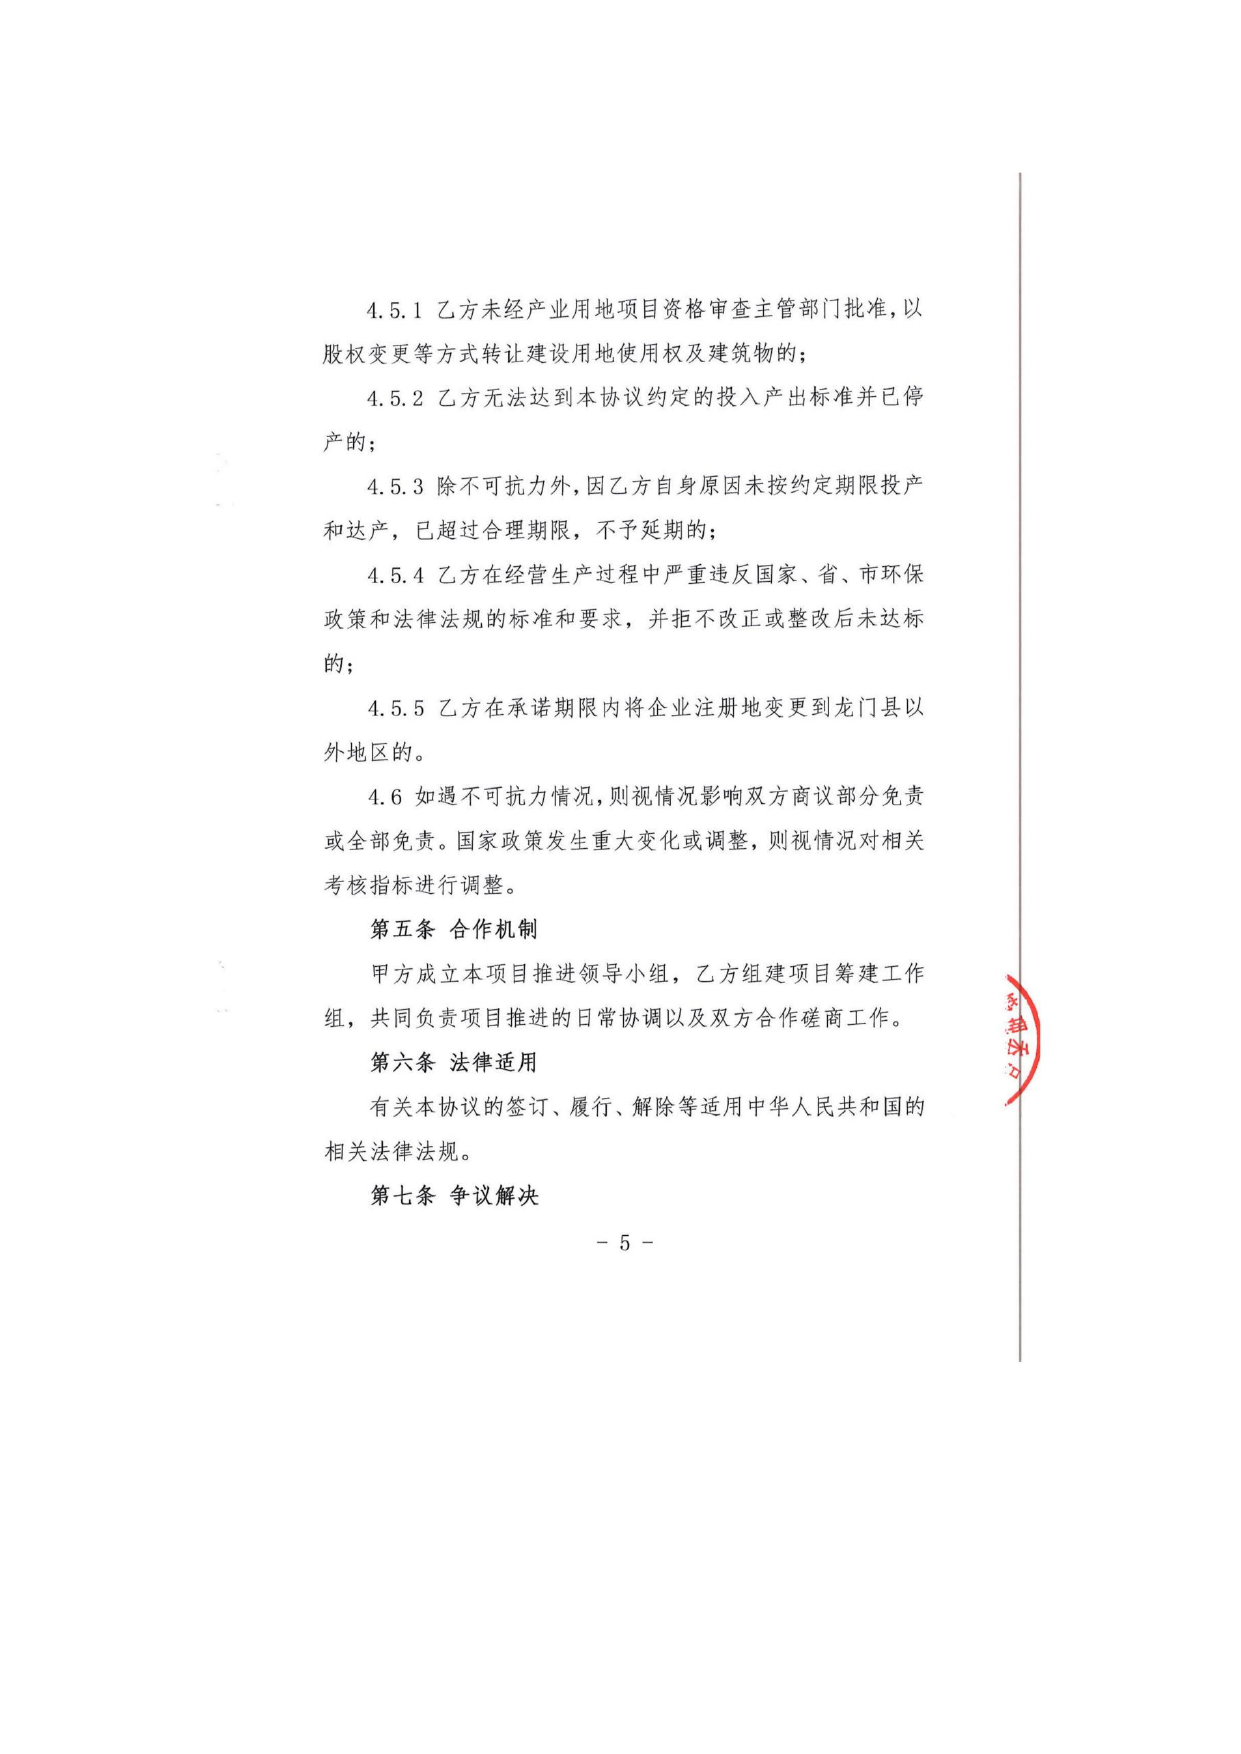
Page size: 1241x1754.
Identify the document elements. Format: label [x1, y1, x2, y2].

picture [187, 162, 1053, 1385]
